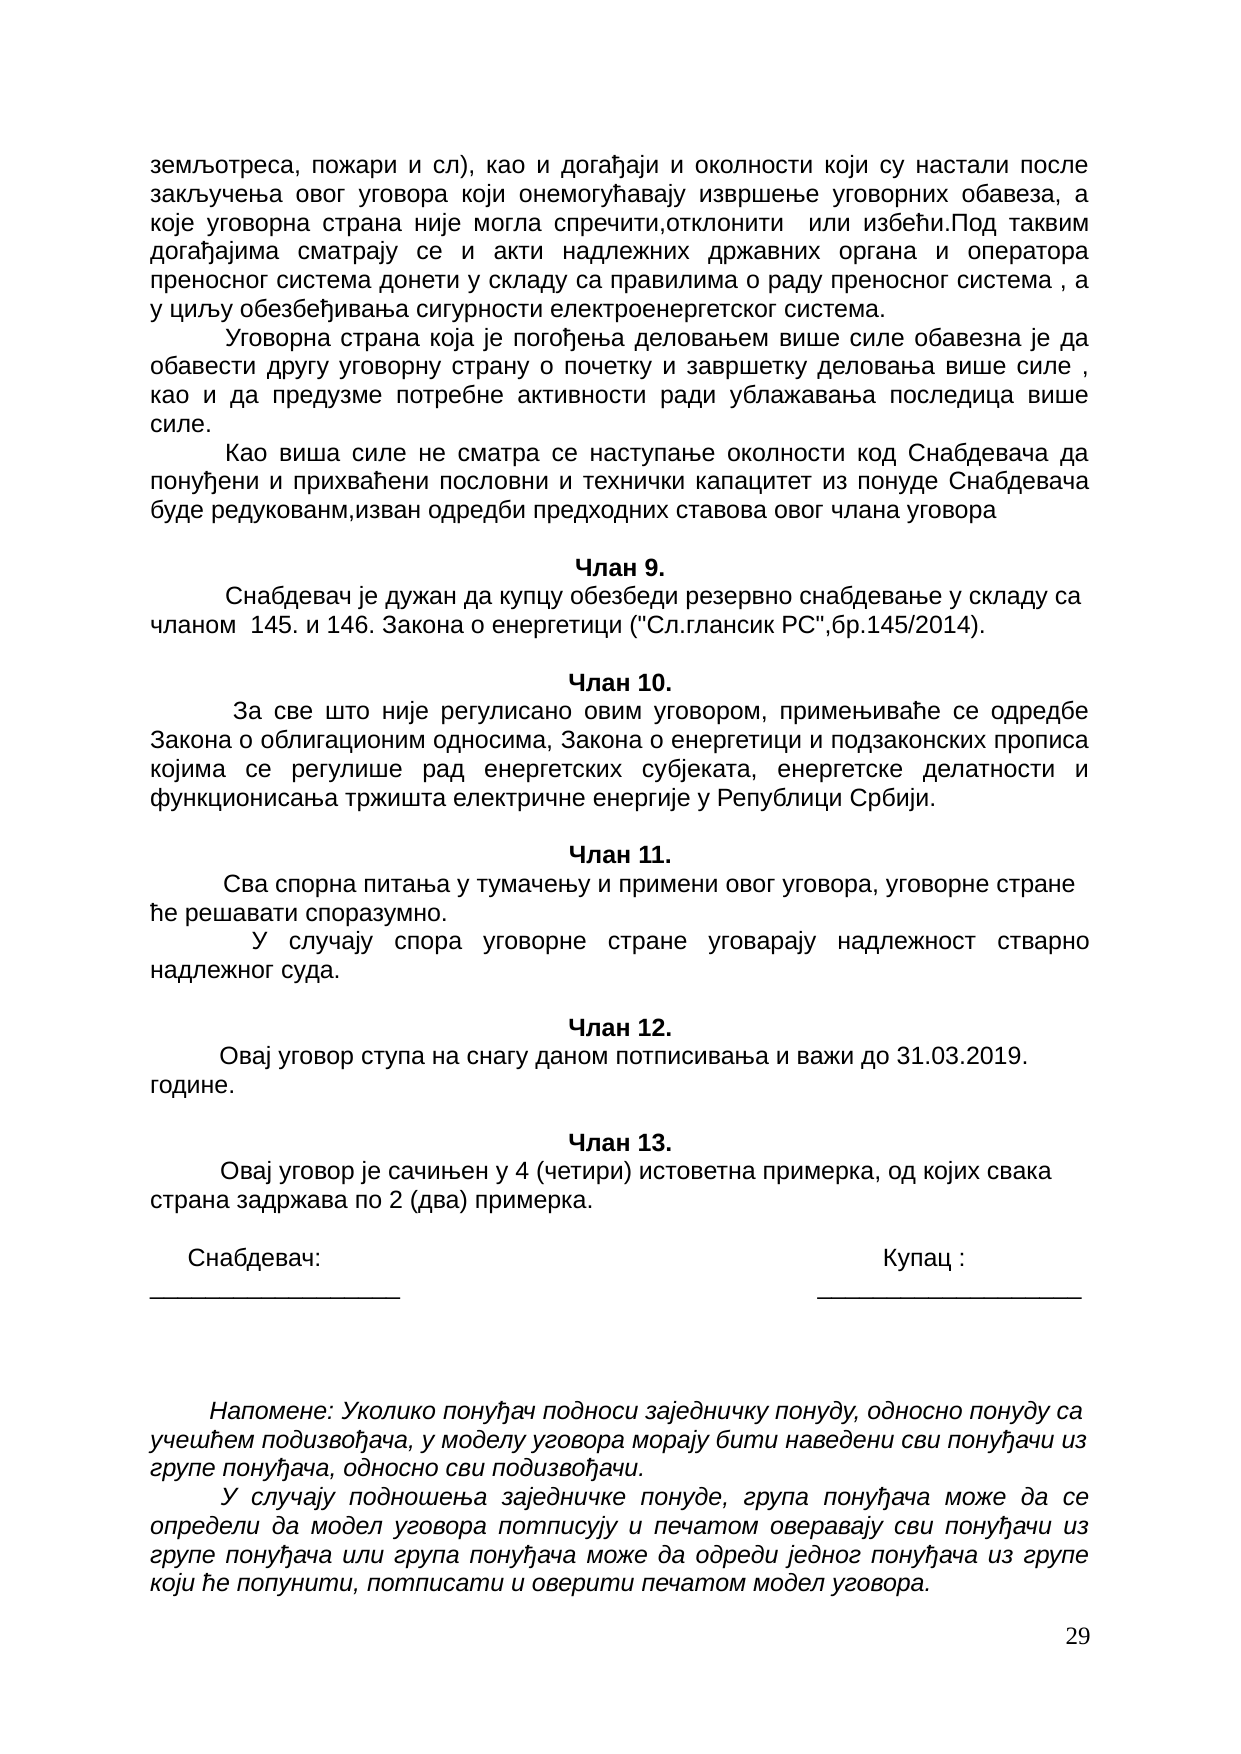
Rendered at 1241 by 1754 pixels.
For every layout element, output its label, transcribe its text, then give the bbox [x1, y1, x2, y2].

text За све што није регулисано овим уговором, примењиваће се одредбе Закона о облигационим односима, Закона о енергетици и подзаконских прописа којима се регулише рад енергетских субјеката, енергетске делатности и функционисања тржишта електричне енергије у Републици Србији. [150, 696, 1090, 811]
text Снабдевач је дужан да купцу обезбеди резервно снабдевање у складу са чланом 145. и 146. Закона о енергетици ("Сл.глансик РС",бр.145/2014). [150, 581, 1090, 639]
text Овај уговор је сачињен у 4 (четири) истоветна примерка, од којих свака страна задржава по 2 (два) примерка. [150, 1156, 1090, 1214]
text Члан 11. [150, 840, 1090, 869]
text Као виша силе не сматра се наступање околности код Снабдевача да понуђени и прихваћени пословни и технички капацитет из понуде Снабдевача буде редукованм,изван одредби предходних ставова овог члана уговора [150, 437, 1090, 524]
text Члан 13. [150, 1127, 1090, 1156]
text __________________ ___________________ [150, 1271, 1192, 1300]
text У случају спора уговорне стране уговарају надлежност стварно надлежног суда. [150, 926, 1090, 984]
text Овај уговор ступа на снагу даном потписивања и важи до 31.03.2019. године. [150, 1041, 1090, 1099]
text Члан 10. [150, 667, 1090, 696]
text Сва спорна питања у тумачењу и примени овог уговора, уговорне стране ће решавати споразумно. [150, 869, 1090, 926]
text Члан 12. [150, 1012, 1090, 1041]
text Снабдевач: Купац : [187, 1242, 1090, 1271]
text Члан 9. [150, 552, 1090, 581]
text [150, 150, 1090, 322]
text Напомене: Уколико понуђач подноси заједничку понуду, односно понуду са учешћем подизвођача, у моделу уговора морају бити наведени сви понуђачи из групе понуђача, односно сви подизвођачи. [150, 1396, 1090, 1482]
text Уговорна страна која је погођења деловањем више силе обавезна је да обавести другу уговорну страну о почетку и завршетку деловања више силе , као и да предузме потребне активности ради ублажавања последица више силе. [150, 322, 1090, 437]
text У случају подношења заједничке понуде, група понуђача може да се определи да модел уговора потписују и печатом оверавају сви понуђачи из групе понуђача или група понуђача може да одреди једног понуђача из групе који ће попунити, потписати и оверити печатом модел уговора. [150, 1482, 1090, 1597]
